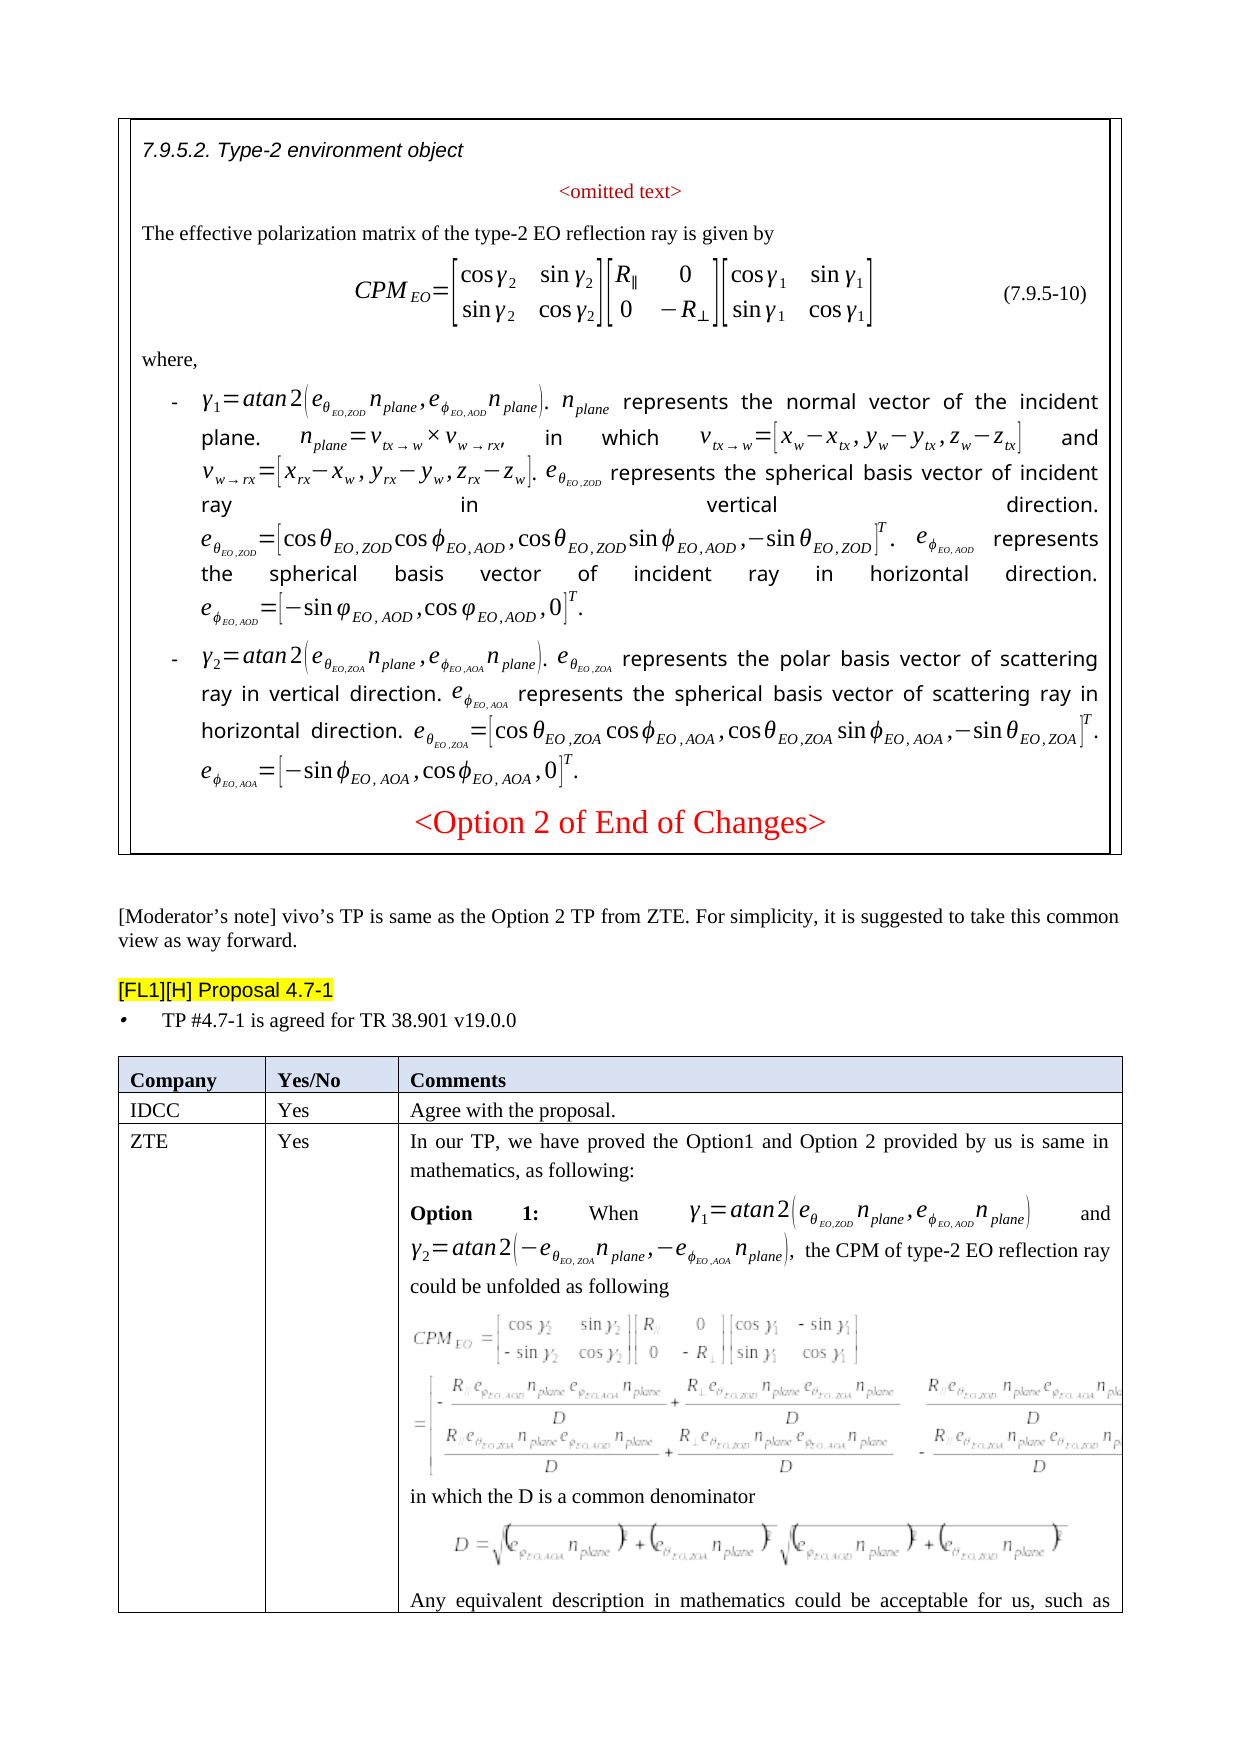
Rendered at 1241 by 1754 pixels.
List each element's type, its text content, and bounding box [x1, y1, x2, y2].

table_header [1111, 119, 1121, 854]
list TP #4.7-1 is agreed for TR 38.901 v19.0.0 [118, 1008, 1122, 1032]
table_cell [399, 1124, 1122, 1612]
table_cell Yes [266, 1093, 398, 1122]
subtitle [FL1][H] Proposal 4.7-1 [118, 977, 1122, 1001]
table_header Company [119, 1057, 265, 1092]
table_cell ZTE [119, 1124, 265, 1612]
text [Moderator’s note] vivo’s TP is same as the Option 2 TP from ZTE. For simplicity, it is suggested to take this common view as way forward. [118, 904, 1122, 952]
table_cell Agree with the proposal. [399, 1093, 1122, 1122]
table_header Comments [399, 1057, 1122, 1092]
table_cell IDCC [119, 1093, 265, 1122]
table_cell Yes [266, 1124, 398, 1612]
table_header Yes/No [266, 1057, 398, 1092]
